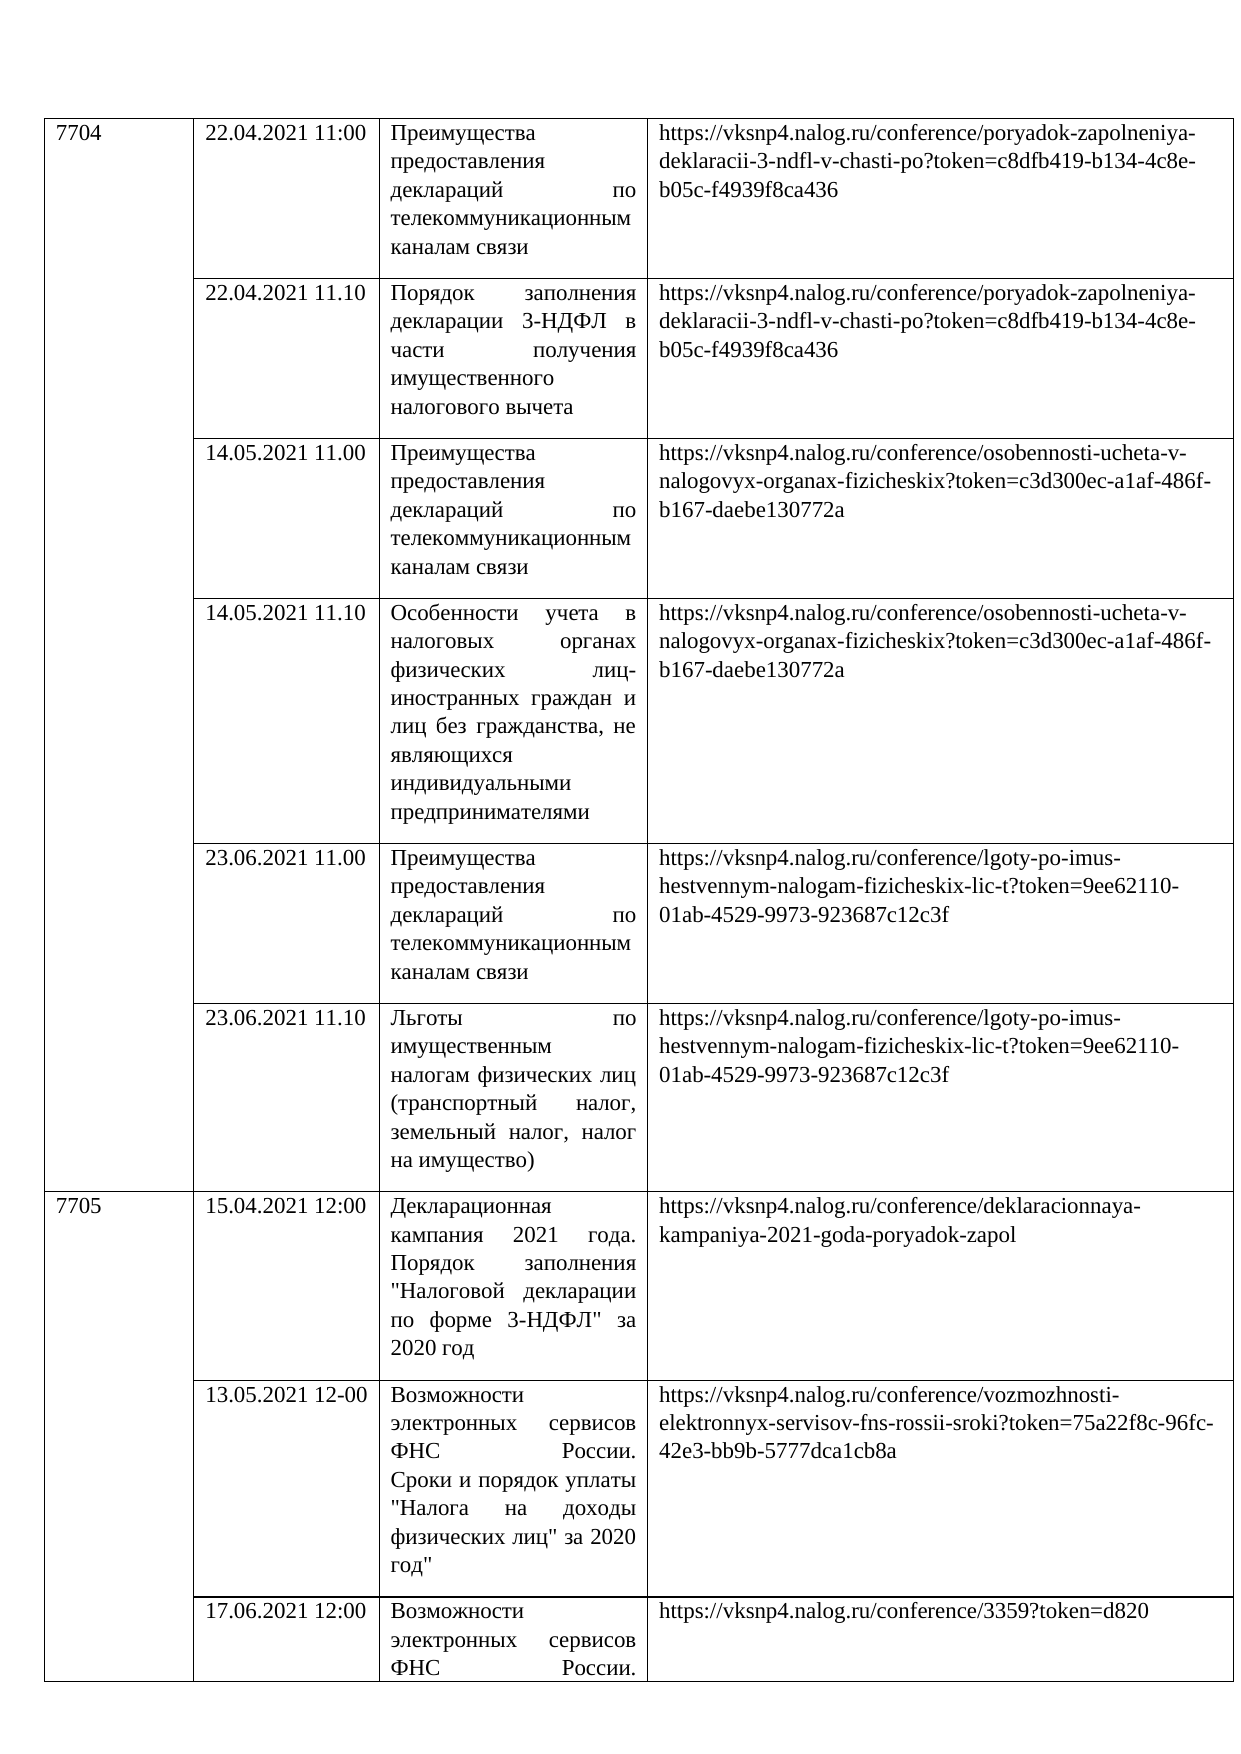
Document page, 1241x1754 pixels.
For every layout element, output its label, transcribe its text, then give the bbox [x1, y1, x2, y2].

table_cell Преимущества предоставления деклараций по телекоммуникационным каналам связи [380, 844, 647, 1003]
table_cell 7705 [45, 1192, 193, 1681]
table_cell Порядок заполнения декларации 3-НДФЛ в части получения имущественного налогового вычета [380, 279, 647, 438]
table_cell https://vksnp4.nalog.ru/conference/poryadok-zapolneniya-deklaracii-3-ndfl-v-chasti-po?token=c8dfb419-b134-4c8e-b05c-f4939f8ca436 [648, 119, 1233, 278]
table_cell 13.05.2021 12-00 [194, 1381, 379, 1596]
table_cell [380, 1598, 647, 1681]
table_cell Возможности электронных сервисов ФНС России. Сроки и порядок уплаты "Налога на доходы физических лиц" за 2020 год" [380, 1381, 647, 1596]
table_cell Преимущества предоставления деклараций по телекоммуникационным каналам связи [380, 439, 647, 598]
table_cell Особенности учета в налоговых органах физических лиц- иностранных граждан и лиц без гражданства, не являющихся индивидуальными предпринимателями [380, 599, 647, 843]
table_cell https://vksnp4.nalog.ru/conference/poryadok-zapolneniya-deklaracii-3-ndfl-v-chasti-po?token=c8dfb419-b134-4c8e-b05c-f4939f8ca436 [648, 279, 1233, 438]
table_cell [648, 1598, 1233, 1681]
table_cell https://vksnp4.nalog.ru/conference/deklaracionnaya-kampaniya-2021-goda-poryadok-zapol [648, 1192, 1233, 1379]
table_cell https://vksnp4.nalog.ru/conference/lgoty-po-imus-hestvennym-nalogam-fizicheskix-lic-t?token=9ee62110-01ab-4529-9973-923687c12c3f [648, 1004, 1233, 1191]
table_cell Преимущества предоставления деклараций по телекоммуникационным каналам связи [380, 119, 647, 278]
table_cell Декларационная кампания 2021 года. Порядок заполнения "Налоговой декларации по форме 3-НДФЛ" за 2020 год [380, 1192, 647, 1379]
table_cell Льготы по имущественным налогам физических лиц (транспортный налог, земельный налог, налог на имущество) [380, 1004, 647, 1191]
table_cell 23.06.2021 11.00 [194, 844, 379, 1003]
table_cell 7704 [45, 119, 193, 1191]
table_cell https://vksnp4.nalog.ru/conference/lgoty-po-imus-hestvennym-nalogam-fizicheskix-lic-t?token=9ee62110-01ab-4529-9973-923687c12c3f [648, 844, 1233, 1003]
table_cell 23.06.2021 11.10 [194, 1004, 379, 1191]
table_cell https://vksnp4.nalog.ru/conference/osobennosti-ucheta-v-nalogovyx-organax-fizicheskix?token=c3d300ec-a1af-486f-b167-daebe130772a [648, 439, 1233, 598]
table_cell https://vksnp4.nalog.ru/conference/osobennosti-ucheta-v-nalogovyx-organax-fizicheskix?token=c3d300ec-a1af-486f-b167-daebe130772a [648, 599, 1233, 843]
table_cell 15.04.2021 12:00 [194, 1192, 379, 1379]
table_cell https://vksnp4.nalog.ru/conference/vozmozhnosti-elektronnyx-servisov-fns-rossii-sroki?token=75a22f8c-96fc-42e3-bb9b-5777dca1cb8a [648, 1381, 1233, 1596]
table_cell 22.04.2021 11:00 [194, 119, 379, 278]
table_cell 17.06.2021 12:00 [194, 1598, 379, 1681]
table_cell 14.05.2021 11.10 [194, 599, 379, 843]
table_cell 14.05.2021 11.00 [194, 439, 379, 598]
table_cell 22.04.2021 11.10 [194, 279, 379, 438]
